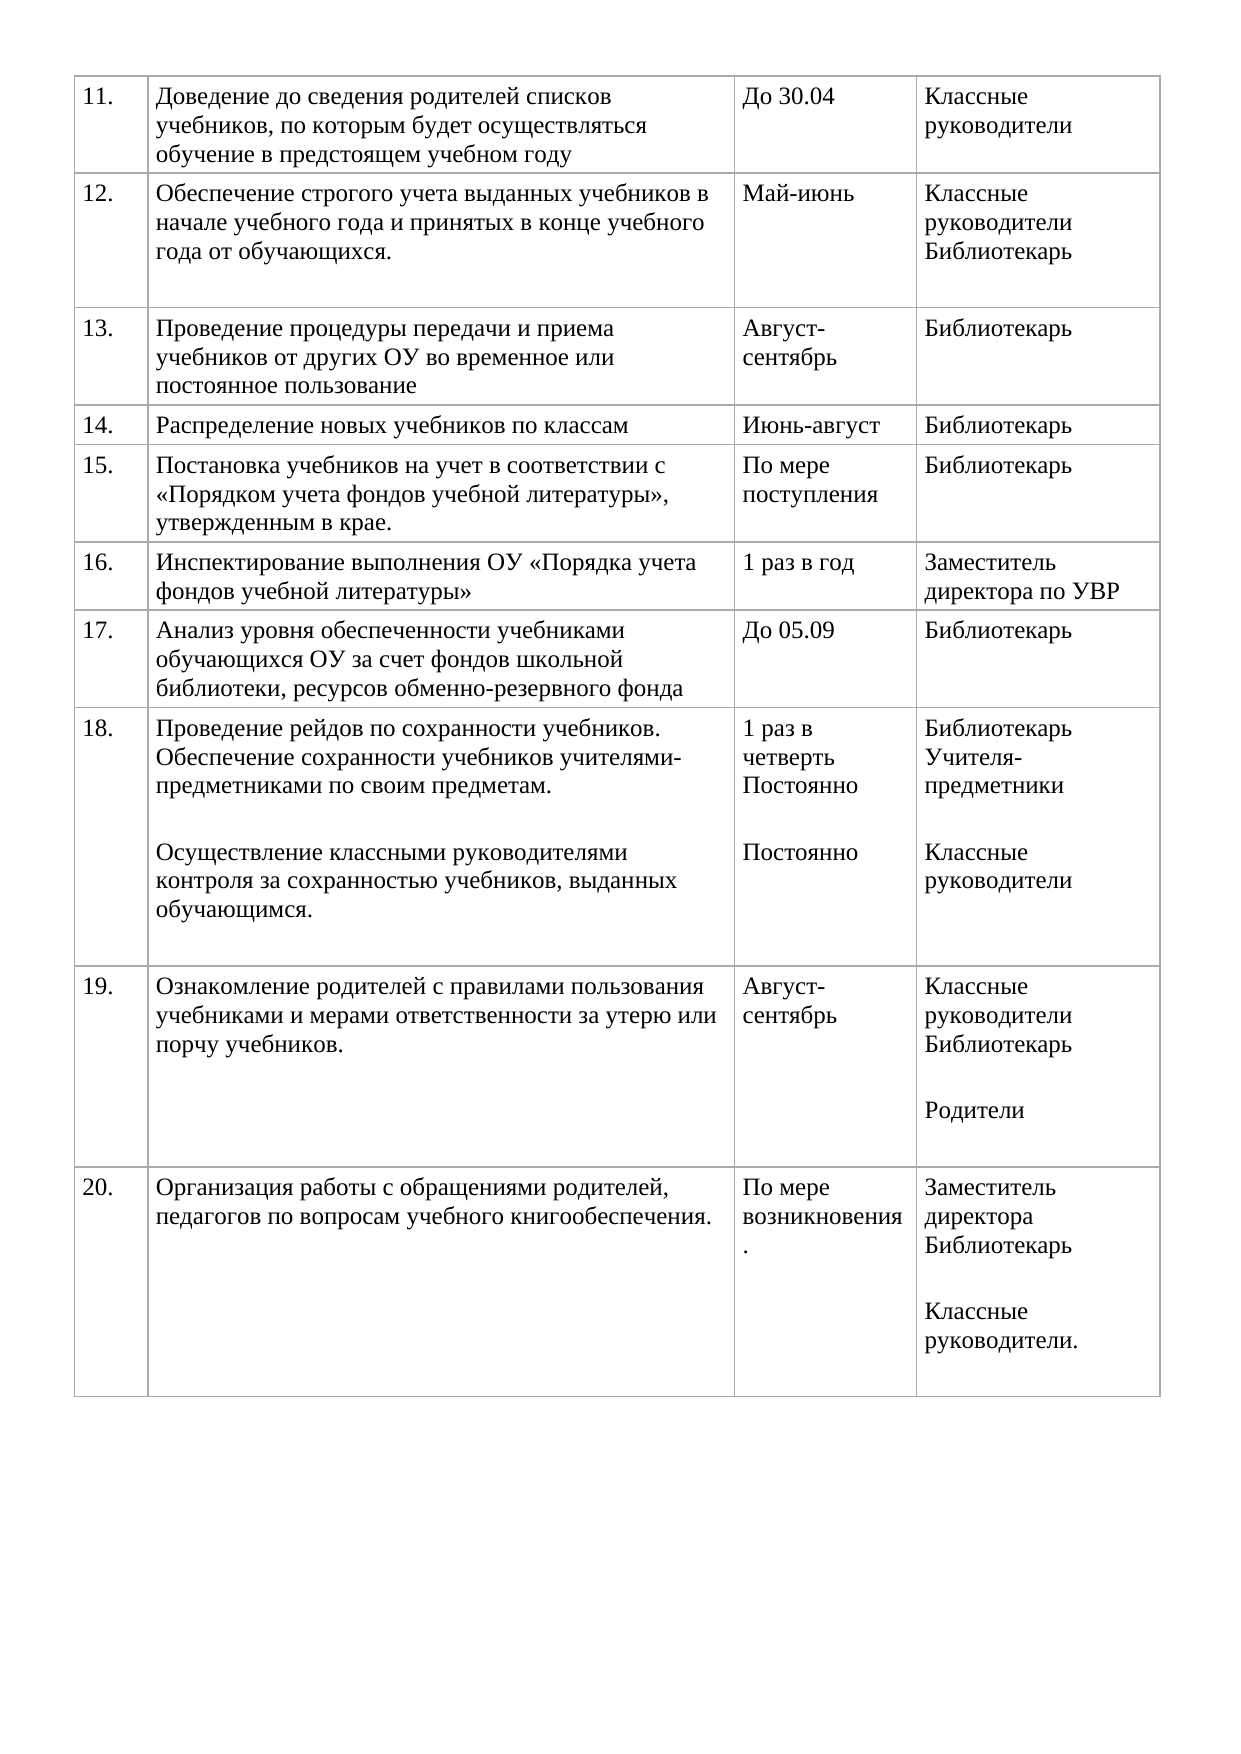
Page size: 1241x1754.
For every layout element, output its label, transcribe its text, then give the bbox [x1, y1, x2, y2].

table_cell Проведение рейдов по сохранности учебников. Обеспечение сохранности учебников учителями-предметниками по своим предметам. Осуществление классными руководителями контроля за сохранностью учебников, выданных обучающимся. [149, 708, 734, 965]
table_cell Анализ уровня обеспеченности учебниками обучающихся ОУ за счет фондов школьной библиотеки, ресурсов обменно-резервного фонда [149, 611, 734, 707]
table_cell Распределение новых учебников по классам [149, 406, 734, 444]
table_cell Библиотекарь Учителя-предметники Классные руководители [917, 708, 1159, 965]
table_cell Заместитель директора по УВР [917, 543, 1159, 609]
table_cell 15. [75, 445, 147, 541]
table_cell Заместитель директора Библиотекарь Классные руководители. [917, 1168, 1159, 1396]
table_cell По мере возникновения. [735, 1168, 916, 1396]
table_cell 1 раз в четверть Постоянно Постоянно [735, 708, 916, 965]
table_cell Ознакомление родителей с правилами пользования учебниками и мерами ответственности за утерю или порчу учебников. [149, 967, 734, 1166]
table_cell Библиотекарь [917, 406, 1159, 444]
table_cell 14. [75, 406, 147, 444]
table_cell До 30.04 [735, 77, 916, 172]
table_cell Классные руководители Библиотекарь [917, 174, 1159, 307]
table_cell Библиотекарь [917, 611, 1159, 707]
table_cell Библиотекарь [917, 445, 1159, 541]
table_cell До 05.09 [735, 611, 916, 707]
table_cell Обеспечение строгого учета выданных учебников в начале учебного года и принятых в конце учебного года от обучающихся. [149, 174, 734, 307]
table_cell Постановка учебников на учет в соответствии с «Порядком учета фондов учебной литературы», утвержденным в крае. [149, 445, 734, 541]
table_cell 16. [75, 543, 147, 609]
table_cell Доведение до сведения родителей списков учебников, по которым будет осуществляться обучение в предстоящем учебном году [149, 77, 734, 172]
table_cell Август-сентябрь [735, 967, 916, 1166]
table_cell 12. [75, 174, 147, 307]
table_cell Организация работы с обращениями родителей, педагогов по вопросам учебного книгообеспечения. [149, 1168, 734, 1396]
table_cell Инспектирование выполнения ОУ «Порядка учета фондов учебной литературы» [149, 543, 734, 609]
table_cell 1 раз в год [735, 543, 916, 609]
table_cell Август-сентябрь [735, 308, 916, 404]
table_cell 19. [75, 967, 147, 1166]
table_cell 17. [75, 611, 147, 707]
table_cell 13. [75, 308, 147, 404]
table_cell По мере поступления [735, 445, 916, 541]
table_cell Май-июнь [735, 174, 916, 307]
table_cell 18. [75, 708, 147, 965]
table_cell Проведение процедуры передачи и приема учебников от других ОУ во временное или постоянное пользование [149, 308, 734, 404]
table_cell Классные руководители Библиотекарь Родители [917, 967, 1159, 1166]
table_cell Библиотекарь [917, 308, 1159, 404]
table_cell 20. [75, 1168, 147, 1396]
table_cell 11. [75, 77, 147, 172]
table_cell Классные руководители [917, 77, 1159, 172]
table_cell Июнь-август [735, 406, 916, 444]
